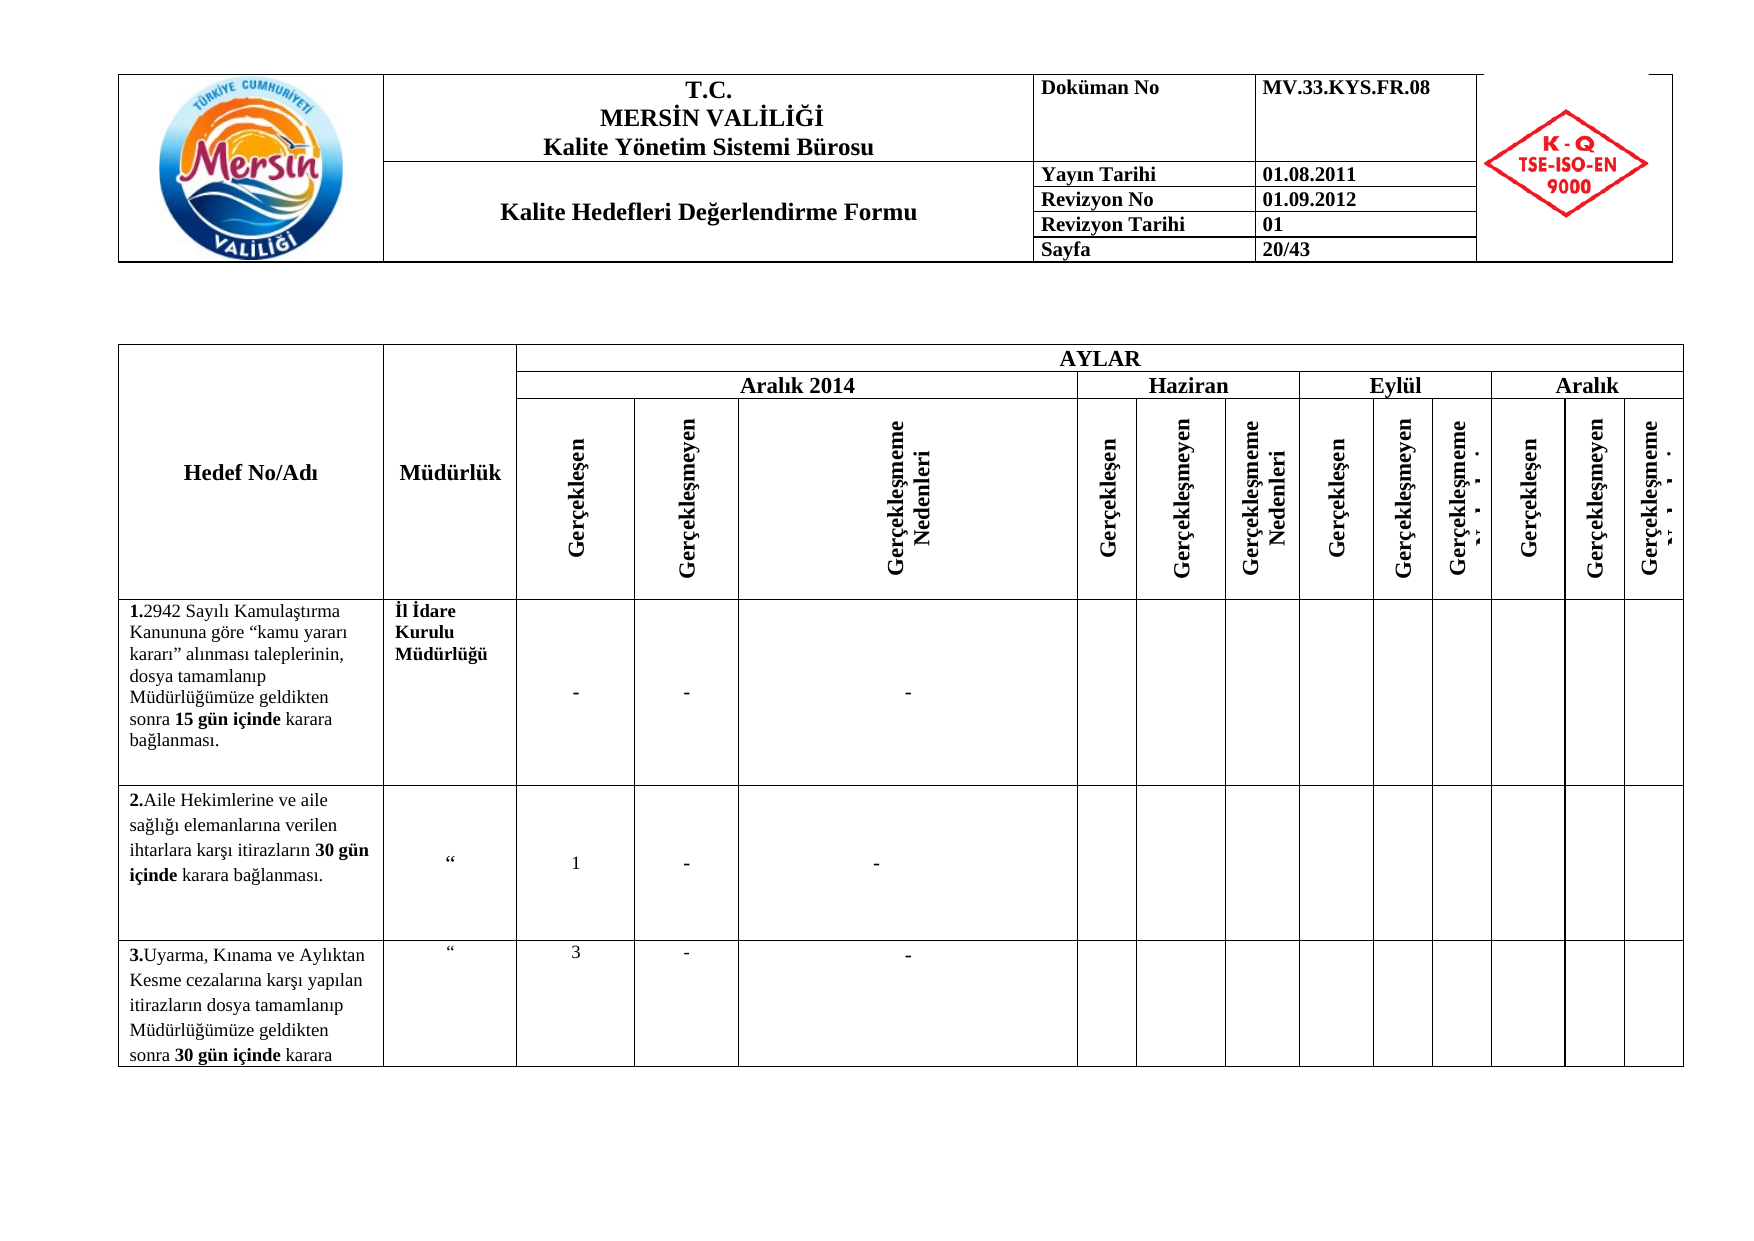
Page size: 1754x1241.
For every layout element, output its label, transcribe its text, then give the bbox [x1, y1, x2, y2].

table_header AYLAR [517, 345, 1683, 371]
table_cell [1137, 786, 1225, 940]
table_cell Gerçekleşmeme Nedenleri [739, 399, 1077, 599]
table_cell Gerçekleşen [1078, 399, 1136, 599]
table_cell [1566, 600, 1624, 785]
table_cell - [635, 786, 738, 940]
table_cell - [739, 941, 1077, 1066]
table_cell [1300, 941, 1373, 1066]
table_cell Aralık [1492, 372, 1683, 398]
table_cell - [635, 941, 738, 1066]
table_cell Gerçekleşmeyen [1374, 399, 1432, 599]
table_header Müdürlük [384, 345, 516, 599]
table_cell [1433, 786, 1491, 940]
table_cell [1226, 600, 1299, 785]
table_cell [1137, 941, 1225, 1066]
table_cell 1.2942 Sayılı Kamulaştırma Kanununa göre “kamu yararı kararı” alınması taleplerinin, dosya tamamlanıp Müdürlüğümüze geldikten sonra 15 gün içinde karara bağlanması. [119, 600, 383, 785]
table_cell Gerçekleşmeyen [1137, 399, 1225, 599]
table_cell [1566, 786, 1624, 940]
table_cell Gerçekleşen [1492, 399, 1564, 599]
table_cell [1078, 600, 1136, 785]
table_cell [1374, 600, 1432, 785]
table_cell [1492, 600, 1564, 785]
table_cell [1433, 600, 1491, 785]
table_cell [1226, 941, 1299, 1066]
table_cell 2.Aile Hekimlerine ve aile sağlığı elemanlarına verilen ihtarlara karşı itirazların 30 gün içinde karara bağlanması. [119, 786, 383, 940]
table_cell [1625, 600, 1683, 785]
table_cell - [635, 600, 738, 785]
picture [1483, 74, 1649, 253]
table_cell [1625, 786, 1683, 940]
table_cell [1078, 941, 1136, 1066]
table_cell “ [384, 941, 516, 1066]
table_cell [1137, 600, 1225, 785]
table_cell Gerçekleşmeme Nedenleri [1625, 399, 1683, 599]
table_cell 3 [517, 941, 634, 1066]
table_cell Eylül [1300, 372, 1491, 398]
table_cell Aralık 2014 [517, 372, 1077, 398]
table_cell - [739, 786, 1077, 940]
table_cell [1374, 941, 1432, 1066]
picture [159, 76, 343, 260]
table_cell [1433, 941, 1491, 1066]
table_cell [1492, 786, 1564, 940]
table_cell Gerçekleşmeyen [635, 399, 738, 599]
table_cell İl İdare Kurulu Müdürlüğü [384, 600, 516, 785]
table_cell [1078, 786, 1136, 940]
table_cell 1 [517, 786, 634, 940]
table_cell [1300, 600, 1373, 785]
table_cell Gerçekleşen [1300, 399, 1373, 599]
table_cell Gerçekleşmeme Nedenleri [1433, 399, 1491, 599]
table_header Hedef No/Adı [119, 345, 383, 599]
table_cell - [517, 600, 634, 785]
table_cell “ [384, 786, 516, 940]
table_cell Haziran [1078, 372, 1299, 398]
table_cell [1374, 786, 1432, 940]
table_cell Gerçekleşen [517, 399, 634, 599]
table_cell [1300, 786, 1373, 940]
table_cell [1625, 941, 1683, 1066]
table_cell Gerçekleşmeyen [1566, 399, 1624, 599]
table_cell [1226, 786, 1299, 940]
table_cell [1492, 941, 1564, 1066]
table_cell - [739, 600, 1077, 785]
table_cell [1566, 941, 1624, 1066]
table_cell Gerçekleşmeme Nedenleri [1226, 399, 1299, 599]
